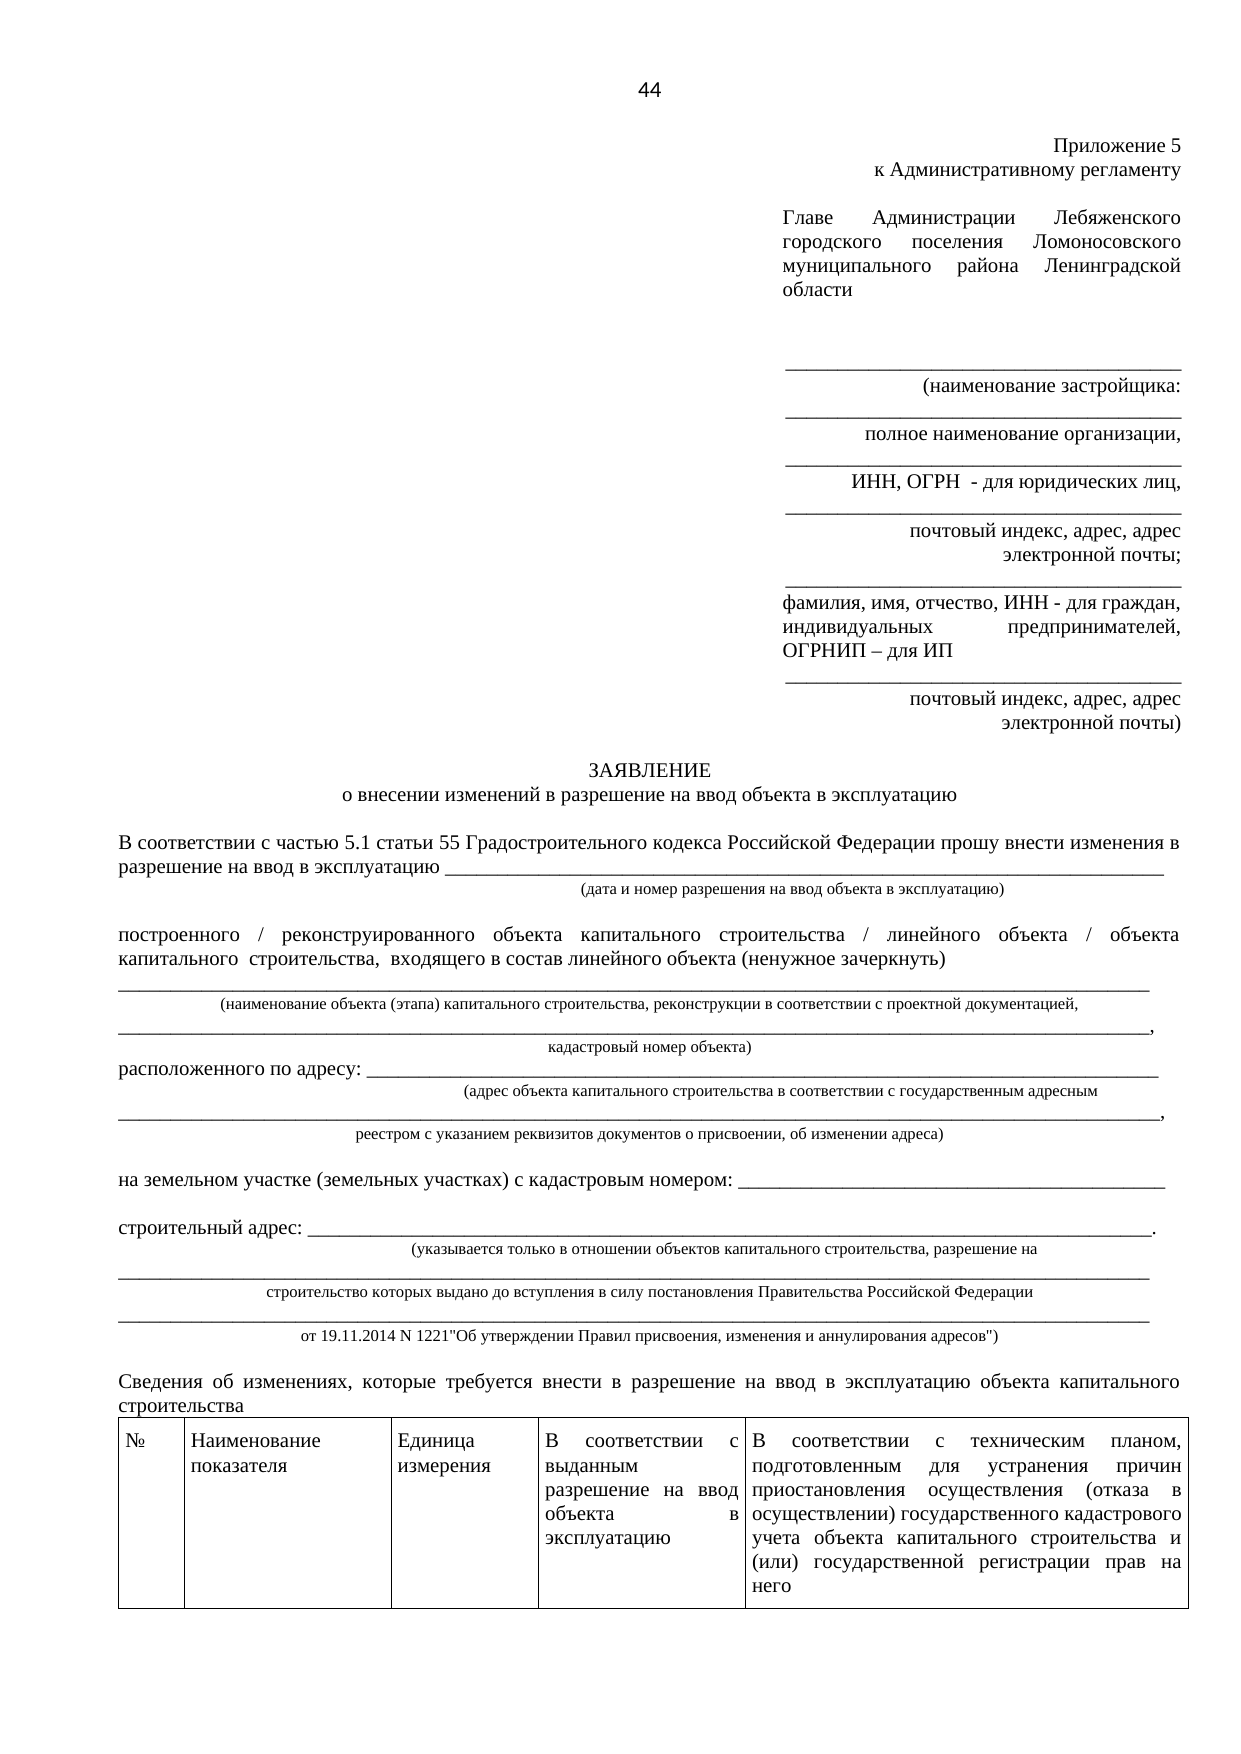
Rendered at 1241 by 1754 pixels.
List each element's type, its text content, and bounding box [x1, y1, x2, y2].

text построенного / реконструированного объекта капитального строительства / линейного объекта / объекта капитального строительства, входящего в состав линейного объекта (ненужное зачеркнуть) [118, 922, 1181, 970]
text полное наименование организации, [118, 421, 1181, 445]
text строительный адрес: _________________________________________________________________________________. [118, 1215, 1181, 1239]
text на земельном участке (земельных участках) с кадастровым номером: _________________________________________ [118, 1167, 1181, 1191]
text расположенного по адресу: ____________________________________________________________________________ [118, 1056, 1181, 1080]
text ______________________________________ [118, 493, 1181, 517]
text ______________________________________ [118, 566, 1181, 590]
text Приложение 5 [118, 132, 1181, 157]
text (указывается только в отношении объектов капитального строительства, разрешение на [118, 1239, 1181, 1258]
text к Административному регламенту [118, 157, 1181, 181]
text (наименование застройщика: [118, 373, 1181, 397]
text Сведения об изменениях, которые требуется внести в разрешение на ввод в эксплуатацию объекта капитального строительства [118, 1369, 1181, 1417]
text (наименование объекта (этапа) капитального строительства, реконструкции в соответствии с проектной документацией, [118, 994, 1181, 1013]
text ИНН, ОГРН - для юридических лиц, [118, 469, 1181, 493]
text В соответствии с частью 5.1 статьи 55 Градостроительного кодекса Российской Федерации прошу внести изменения в разрешение на ввод в эксплуатацию _____________________________________________________________________ [118, 830, 1181, 878]
text ___________________________________________________________________________________________________, [118, 1013, 1181, 1037]
text ___________________________________________________________________________________________________ [118, 1258, 1181, 1282]
text ЗАЯВЛЕНИЕ [118, 758, 1181, 782]
table_header Наименование показателя [185, 1418, 391, 1607]
text от 19.11.2014 N 1221"Об утверждении Правил присвоения, изменения и аннулирования адресов") [118, 1325, 1181, 1344]
text индивидуальных предпринимателей, ОГРНИП – для ИП [782, 614, 1181, 662]
text электронной почты) [118, 710, 1181, 734]
table_header В соответствии с техническим планом, подготовленным для устранения причин приостановления осуществления (отказа в осуществлении) государственного кадастрового учета объекта капитального строительства и (или) государственной регистрации прав на него [746, 1418, 1188, 1607]
text электронной почты; [118, 542, 1181, 566]
text о внесении изменений в разрешение на ввод объекта в эксплуатацию [118, 782, 1181, 806]
text строительство которых выдано до вступления в силу постановления Правительства Российской Федерации [118, 1282, 1181, 1301]
table_header Единица измерения [392, 1418, 538, 1607]
text (адрес объекта капитального строительства в соответствии с государственным адресным [118, 1080, 1181, 1099]
text ______________________________________ [118, 397, 1181, 421]
text ____________________________________________________________________________________________________, [118, 1099, 1181, 1123]
text (дата и номер разрешения на ввод объекта в эксплуатацию) [118, 878, 1181, 898]
text Главе Администрации Лебяженского городского поселения Ломоносовского муниципального района Ленинградской области [782, 205, 1181, 301]
text ______________________________________ [118, 445, 1181, 469]
text кадастровый номер объекта) [118, 1037, 1181, 1056]
text почтовый индекс, адрес, адрес [118, 517, 1181, 542]
text ______________________________________ [118, 349, 1181, 373]
table_header № [119, 1418, 184, 1607]
text ___________________________________________________________________________________________________ [118, 970, 1181, 994]
text почтовый индекс, адрес, адрес [118, 686, 1181, 710]
text ______________________________________ [118, 662, 1181, 686]
text фамилия, имя, отчество, ИНН - для граждан, [782, 590, 1181, 614]
text ___________________________________________________________________________________________________ [118, 1301, 1181, 1325]
text реестром с указанием реквизитов документов о присвоении, об изменении адреса) [118, 1123, 1181, 1143]
table_header В соответствии с выданным разрешение на ввод объекта в эксплуатацию [539, 1418, 745, 1607]
